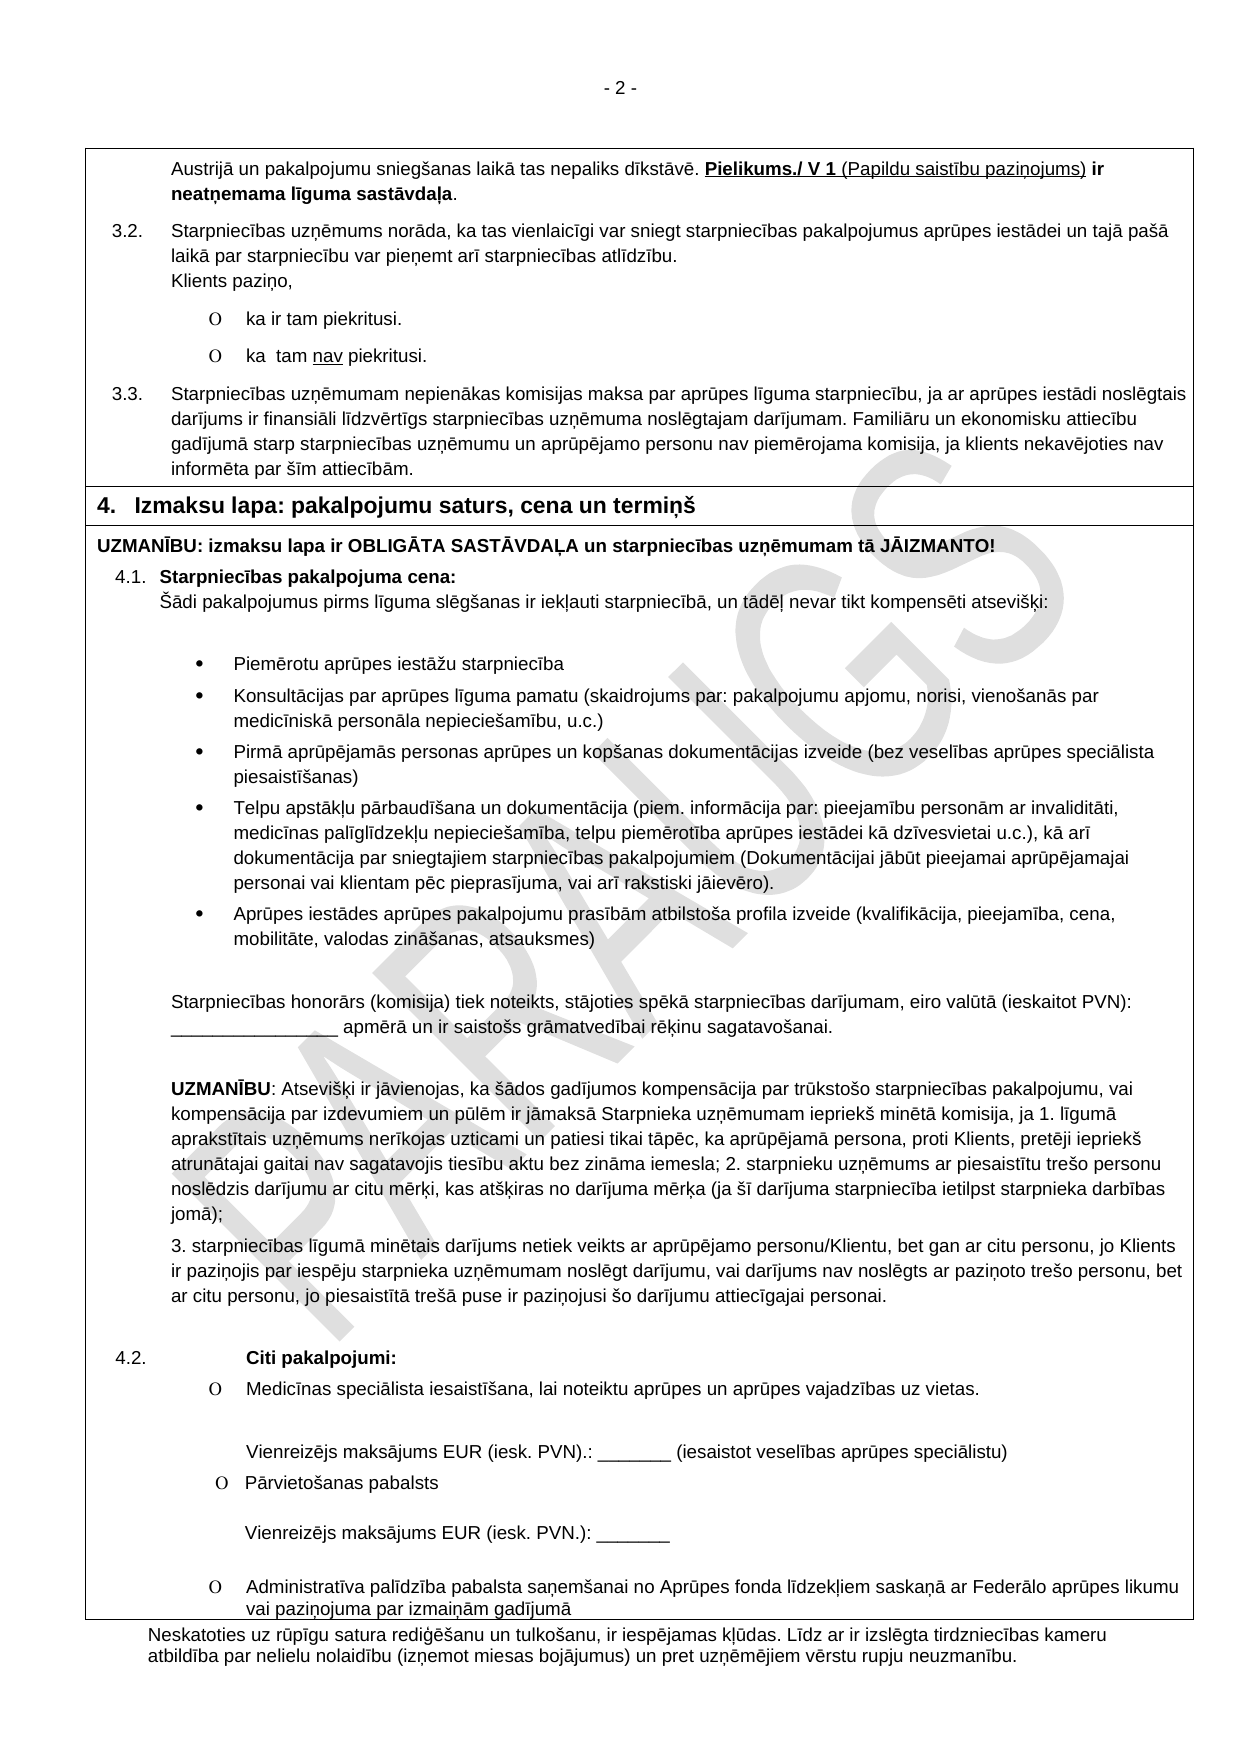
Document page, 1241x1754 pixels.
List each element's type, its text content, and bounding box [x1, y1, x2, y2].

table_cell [86, 149, 1193, 486]
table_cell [86, 526, 1193, 1619]
table_cell Izmaksu lapa: pakalpojumu saturs, cena un termiņš [86, 487, 1193, 525]
